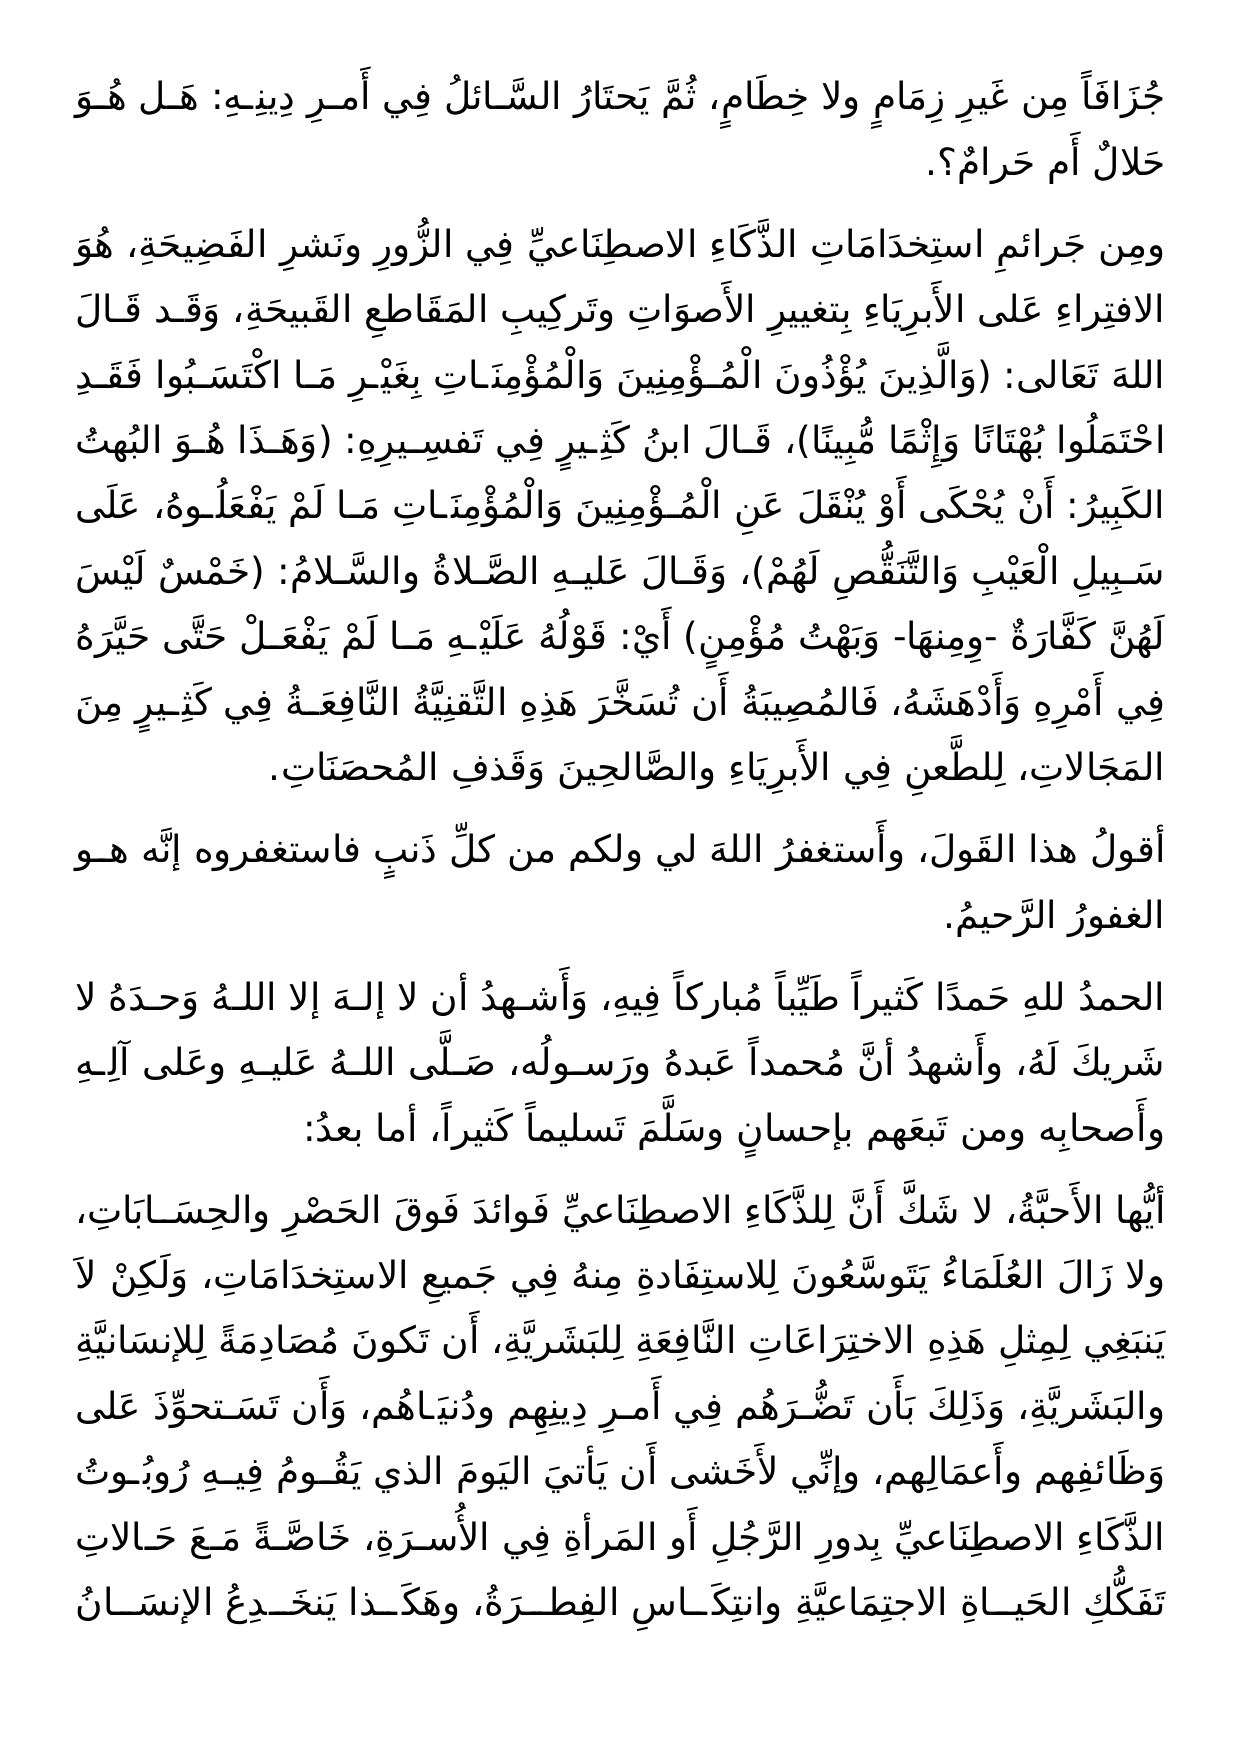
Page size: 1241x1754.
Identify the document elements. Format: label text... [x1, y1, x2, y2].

text الحمدُ للهِ حَمدًا كَثيراً طَيِّباً مُباركاً فِيهِ، وَأَشهدُ أن لا إلهَ إلا اللهُ وَحدَهُ لا شَريكَ لَهُ، وأَشهدُ أنَّ مُحمداً عَبدهُ ورَسولُه، صَلَّى اللهُ عَليهِ وعَلى آلِهِ وأَصحابِه ومن تَبعَهم بإحسانٍ وسَلَّمَ تَسليماً كَثيراً، أما بعدُ: [75, 975, 1165, 1150]
text أقولُ هذا القَولَ، وأَستغفرُ اللهَ لي ولكم من كلِّ ذَنبٍ فاستغفروه إنَّه هو الغفورُ الرَّحيمُ. [75, 828, 1165, 937]
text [75, 75, 1165, 184]
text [75, 1188, 1165, 1624]
text ومِن جَرائمِ استِخدَامَاتِ الذَّكَاءِ الاصطِنَاعيِّ فِي الزُّورِ ونَشرِ الفَضِيحَةِ، هُوَ الافتِراءِ عَلى الأَبرِيَاءِ بِتغييرِ الأَصوَاتِ وتَركِيبِ المَقَاطعِ القَبيحَةِ، وَقَد قَالَ اللهَ تَعَالى: (وَالَّذِينَ يُؤْذُونَ الْمُؤْمِنِينَ وَالْمُؤْمِنَاتِ بِغَيْرِ مَا اكْتَسَبُوا فَقَدِ احْتَمَلُوا بُهْتَانًا وَإِثْمًا مُّبِينًا)، قَالَ ابنُ كَثِيرٍ فِي تَفسِيرِهِ: (وَهَذَا هُوَ البُهتُ الكَبِيرُ: أَنْ يُحْكَى أَوْ يُنْقَلَ عَنِ الْمُؤْمِنِينَ وَالْمُؤْمِنَاتِ مَا لَمْ يَفْعَلُوهُ، ‌عَلَى ‌سَبِيلِ ‌الْعَيْبِ ‌وَالتَّنَقُّصِ ‌لَهُمْ)، وَقَالَ عَليهِ الصَّلاةُ والسَّلامُ: (‌خَمْسٌ ‌لَيْسَ ‌لَهُنَّ ‌كَفَّارَةٌ -وِمِنهَا- وَبَهْتُ مُؤْمِنٍ) أَيْ: قَوْلُهُ عَلَيْهِ مَا لَمْ يَفْعَلْ حَتَّى ‌حَيَّرَهُ ‌فِي ‌أَمْرِهِ ‌وَأَدْهَشَهُ، فَالمُصِيبَةُ أَن تُسَخَّرَ هَذِهِ التَّقنِيَّةُ النَّافِعَةُ فِي كَثِيرٍ مِنَ المَجَالاتِ، لِلطَّعنِ فِي الأَبرِيَاءِ والصَّالحِينَ وَقَذفِ المُحصَنَاتِ. [75, 222, 1165, 789]
